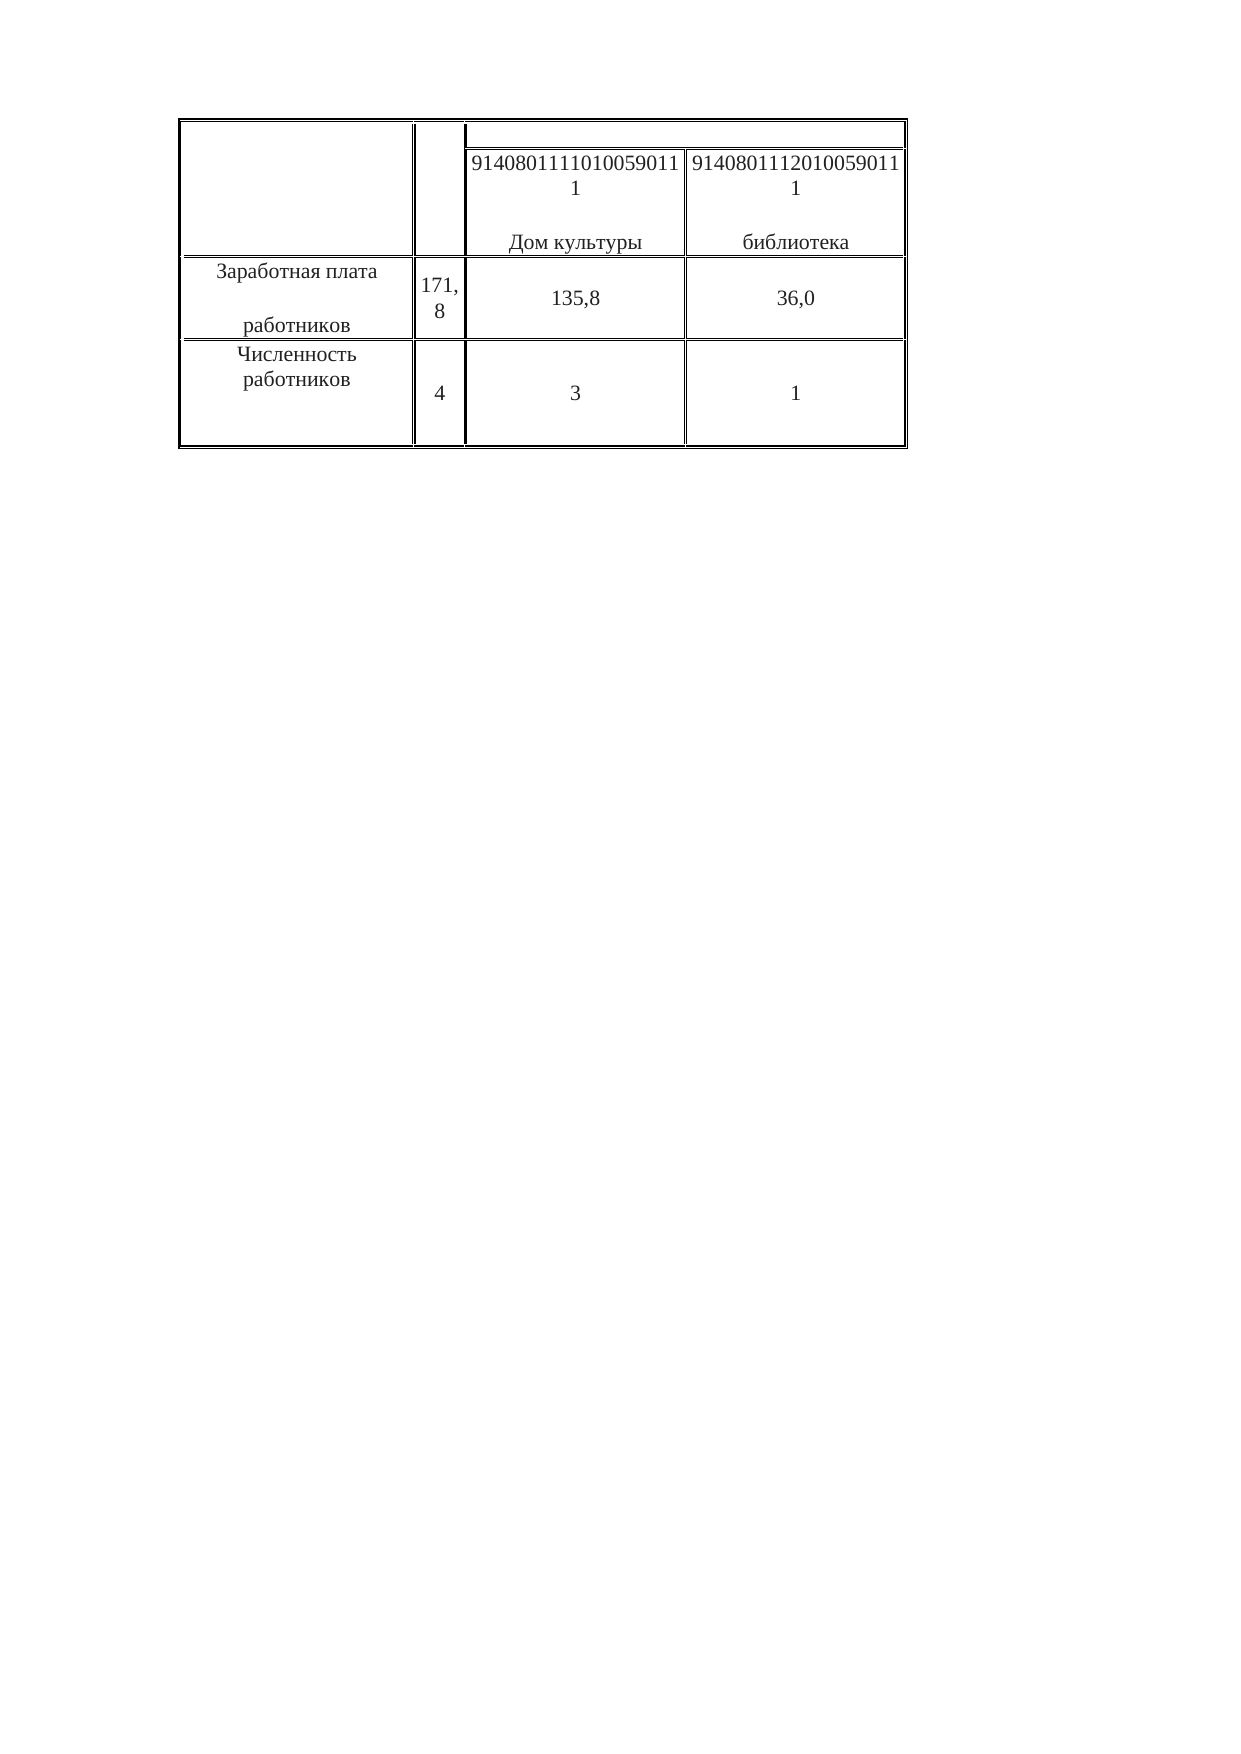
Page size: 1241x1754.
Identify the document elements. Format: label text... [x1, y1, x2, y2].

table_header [181, 120, 414, 254]
table_cell 171,8 [416, 258, 464, 337]
table_cell 1 [686, 338, 905, 445]
table_cell 3 [465, 341, 686, 445]
table_cell 4 [414, 341, 465, 445]
table_cell 91408011110100590111 Дом культуры [467, 150, 684, 254]
table_cell Заработная плата работников [181, 255, 412, 337]
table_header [465, 122, 904, 147]
table_header всего [414, 120, 465, 254]
table_cell Численность работников [181, 338, 414, 445]
table_cell 91408011120100590111 библиотека [686, 147, 906, 254]
table_cell 36,0 [687, 255, 905, 337]
table_cell 135,8 [467, 258, 684, 337]
